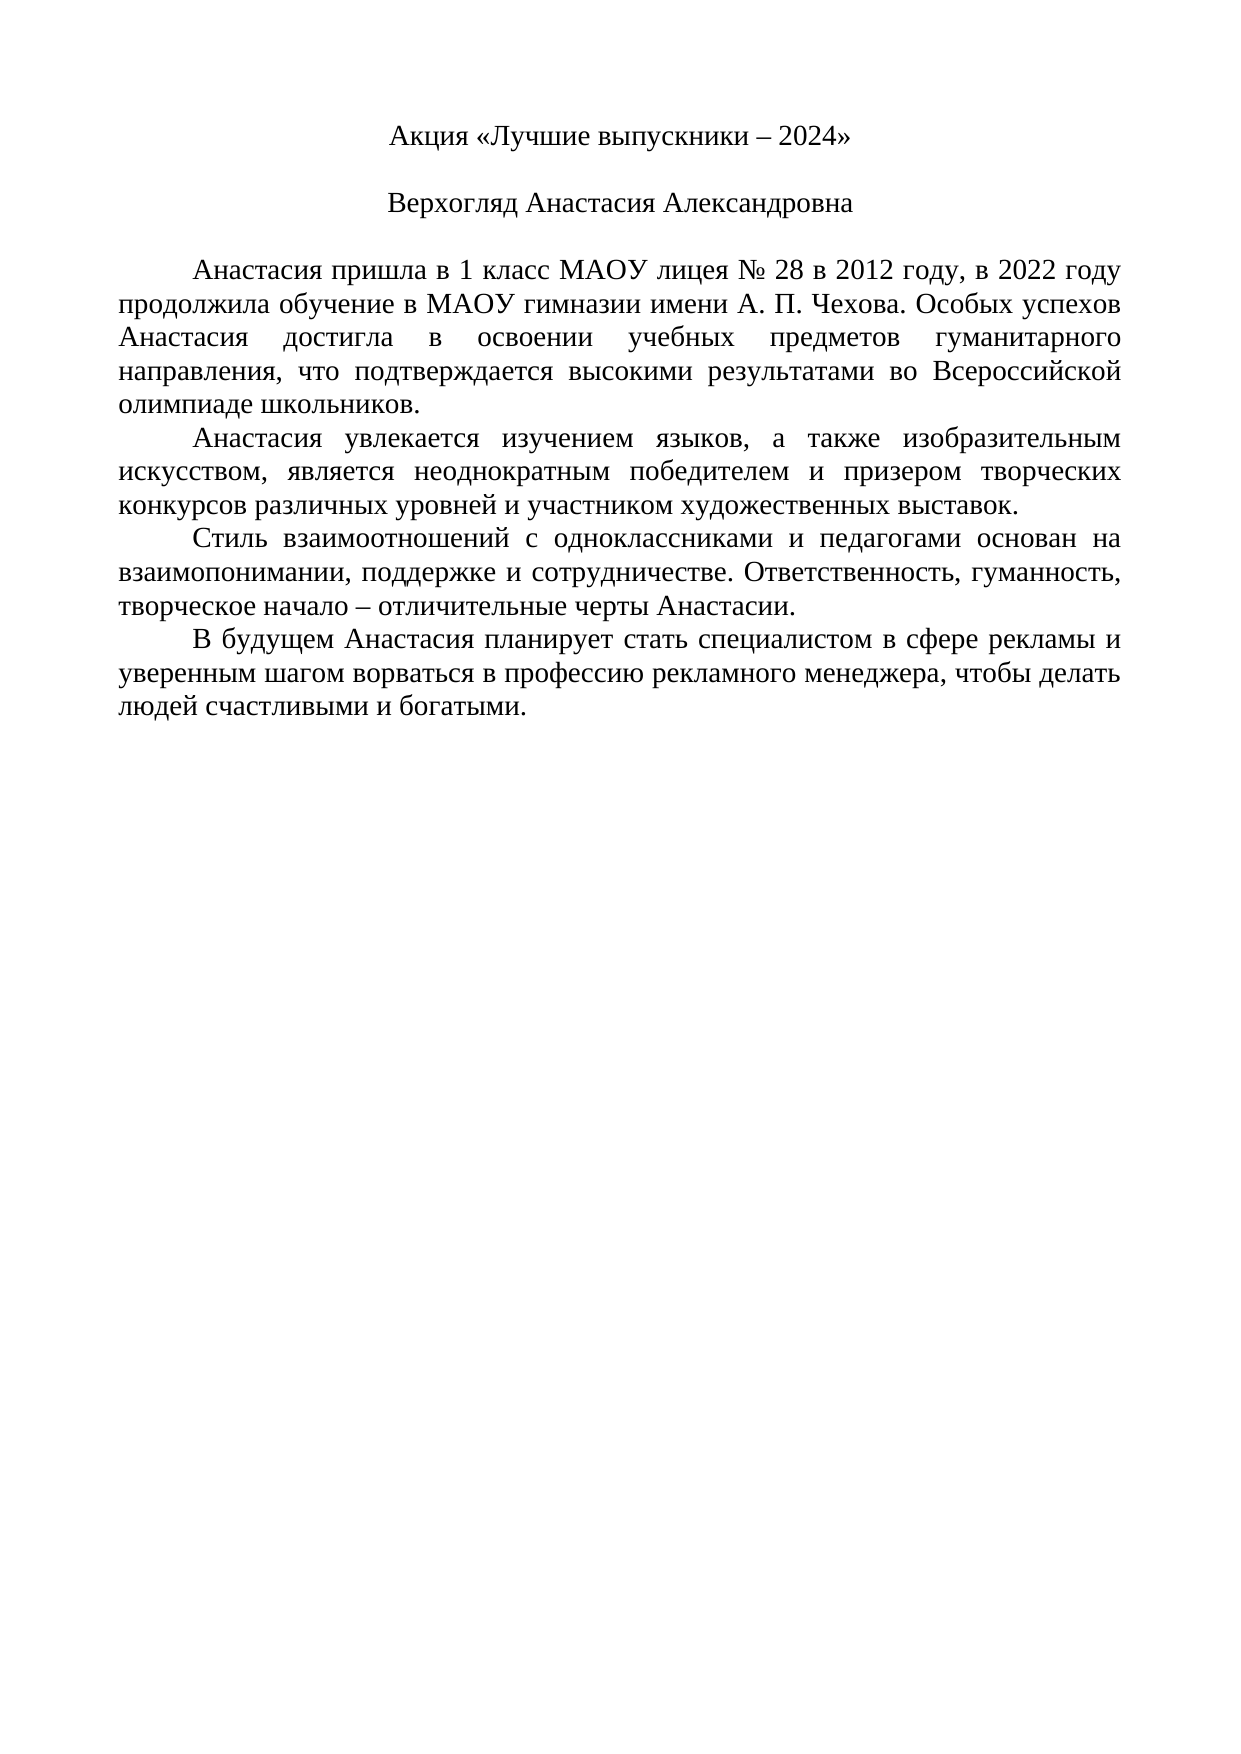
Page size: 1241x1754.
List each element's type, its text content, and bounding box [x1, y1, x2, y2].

text В будущем Анастасия планирует стать специалистом в сфере рекламы и уверенным шагом ворваться в профессию рекламного менеджера, чтобы делать людей счастливыми и богатыми. [118, 621, 1122, 722]
text Анастасия пришла в 1 класс МАОУ лицея № 28 в 2012 году, в 2022 году продолжила обучение в МАОУ гимназии имени А. П. Чехова. Особых успехов Анастасия достигла в освоении учебных предметов гуманитарного направления, что подтверждается высокими результатами во Всероссийской олимпиаде школьников. [118, 252, 1122, 420]
text Акция «Лучшие выпускники – 2024» [118, 118, 1122, 152]
text Анастасия увлекается изучением языков, а также изобразительным искусством, является неоднократным победителем и призером творческих конкурсов различных уровней и участником художественных выставок. [118, 420, 1122, 521]
text Верхогляд Анастасия Александровна [118, 185, 1122, 219]
text Стиль взаимоотношений с одноклассниками и педагогами основан на взаимопонимании, поддержке и сотрудничестве. Ответственность, гуманность, творческое начало – отличительные черты Анастасии. [118, 521, 1122, 621]
